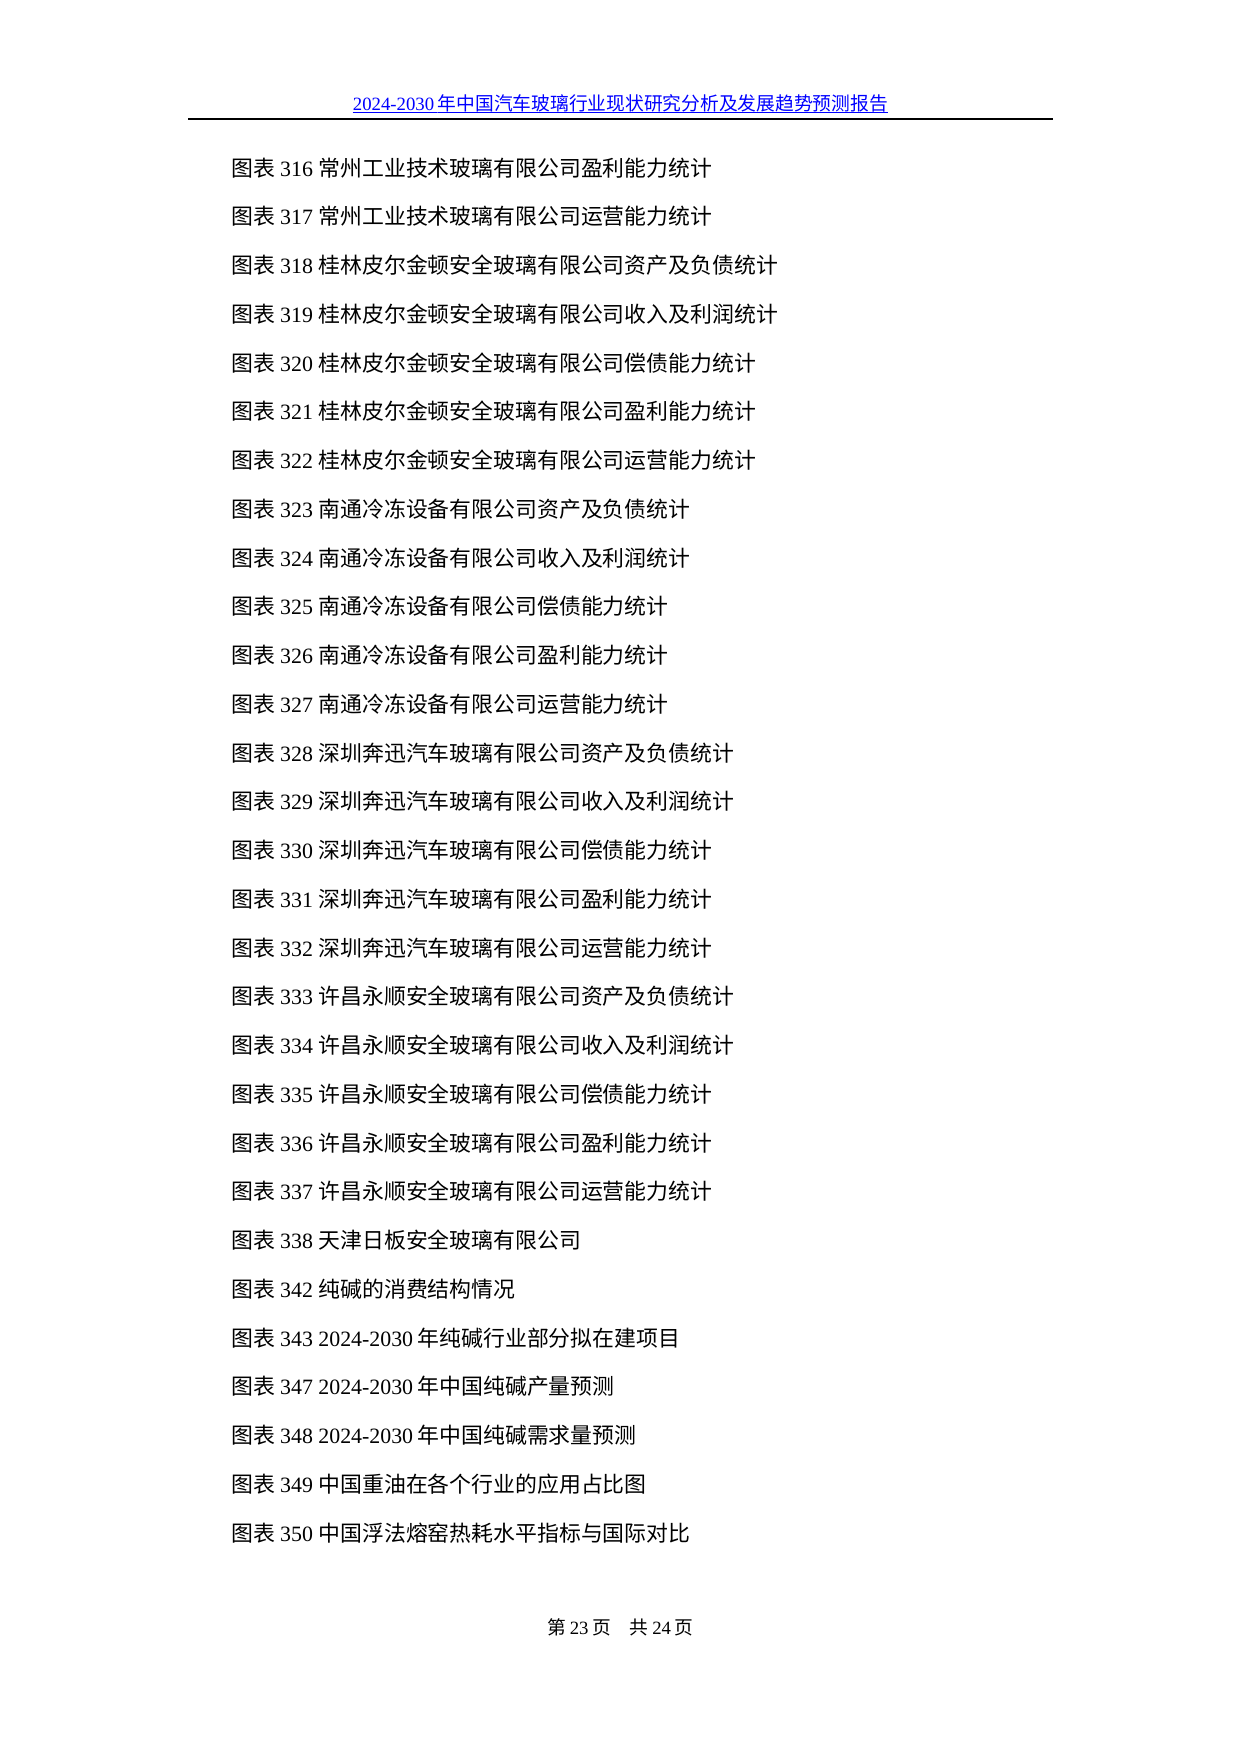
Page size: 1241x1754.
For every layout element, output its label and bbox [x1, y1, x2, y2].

text [187, 150, 1053, 1548]
